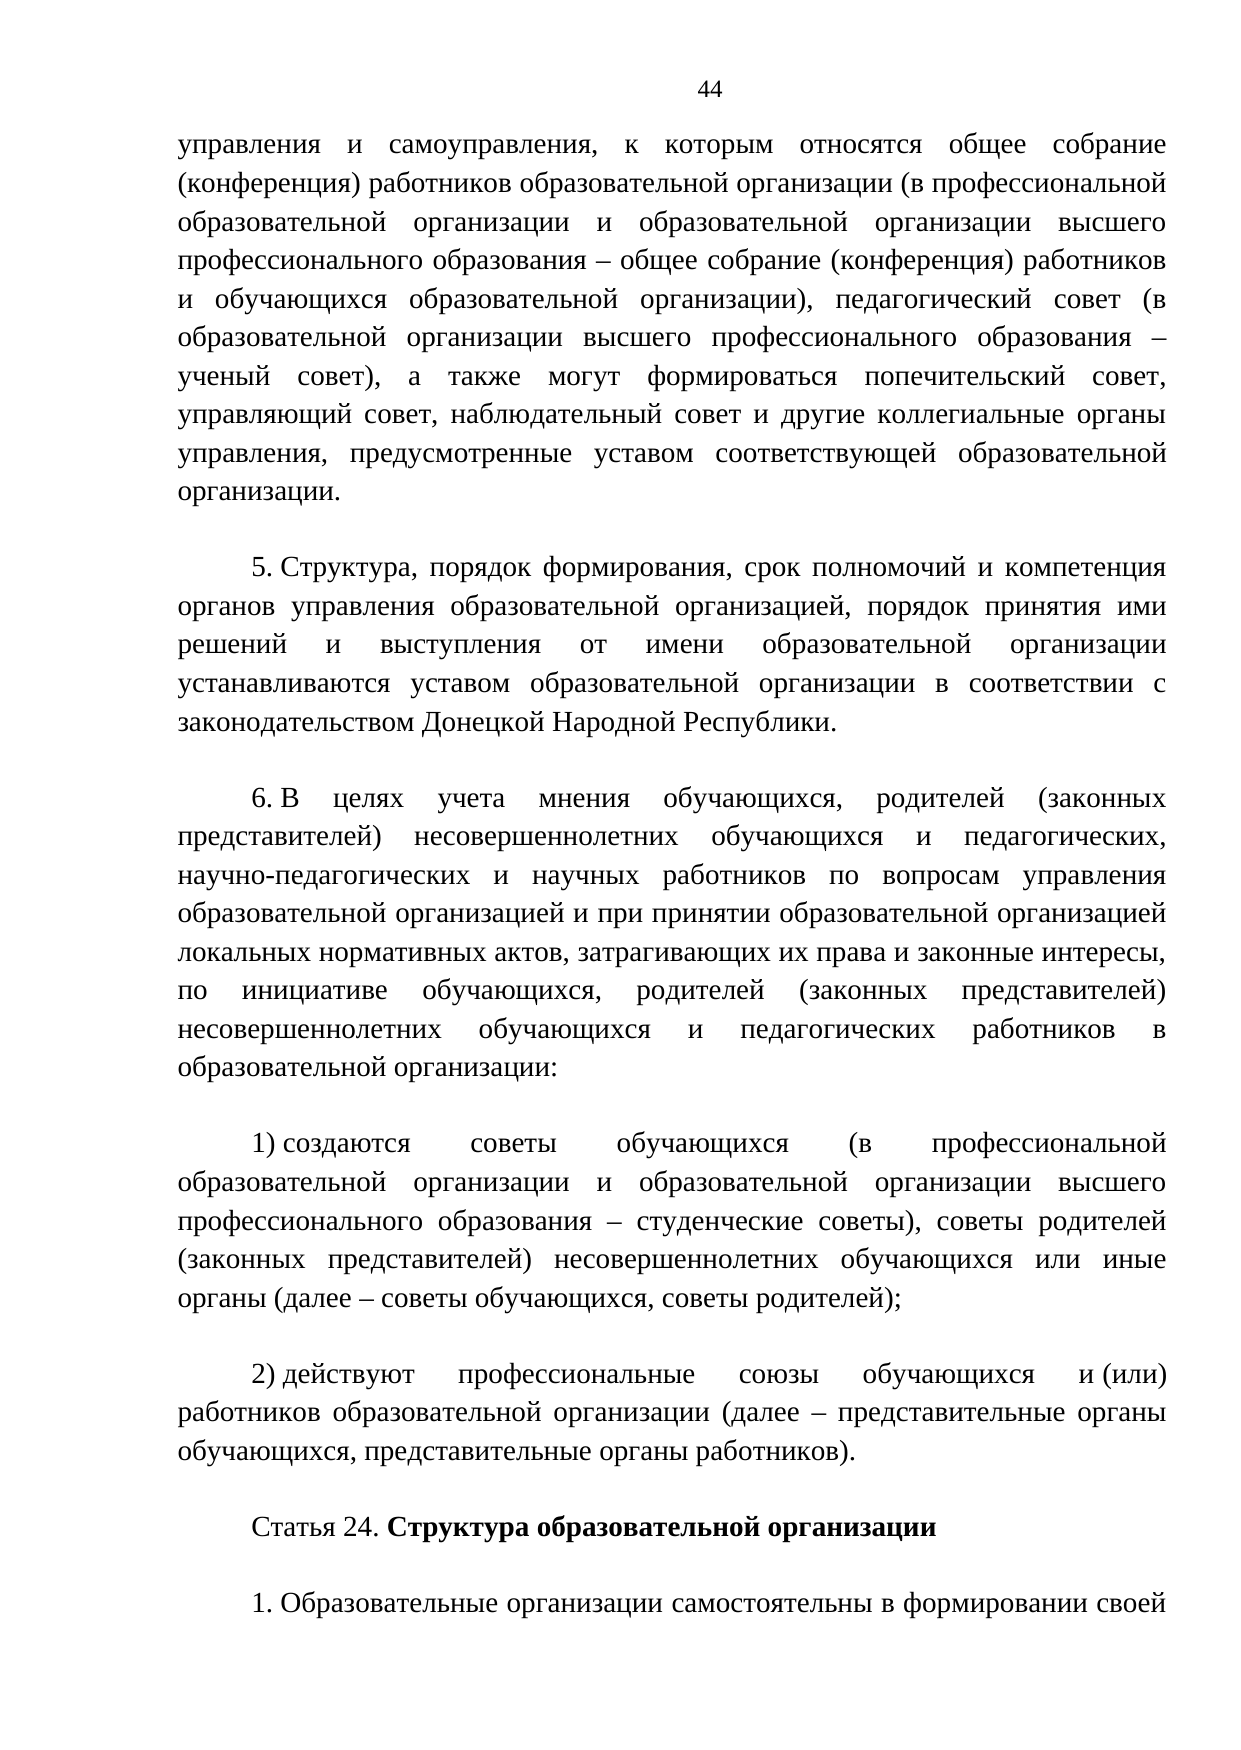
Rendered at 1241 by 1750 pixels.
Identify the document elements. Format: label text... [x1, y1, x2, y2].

text 2) действуют профессиональные союзы обучающихся и (или) работников образовательной организации (далее – представительные органы обучающихся, представительные органы работников). [177, 1356, 1167, 1466]
text 6. В целях учета мнения обучающихся, родителей (законных представителей) несовершеннолетних обучающихся и педагогических, научно-педагогических и научных работников по вопросам управления образовательной организацией и при принятии образовательной организацией локальных нормативных актов, затрагивающих их права и законные интересы, по инициативе обучающихся, родителей (законных представителей) несовершеннолетних обучающихся и педагогических работников в образовательной организации: [177, 780, 1167, 1083]
text 1) создаются советы обучающихся (в профессиональной образовательной организации и образовательной организации высшего профессионального образования – студенческие советы), советы родителей (законных представителей) несовершеннолетних обучающихся или иные органы (далее – советы обучающихся, советы родителей); [177, 1126, 1167, 1313]
text Статья 24. Структура образовательной организации [177, 1509, 1167, 1542]
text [177, 127, 1167, 507]
text 5. Структура, порядок формирования, срок полномочий и компетенция органов управления образовательной организацией, порядок принятия ими решений и выступления от имени образовательной организации устанавливаются уставом образовательной организации в соответствии с законодательством Донецкой Народной Республики. [177, 549, 1167, 737]
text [177, 1585, 1167, 1618]
